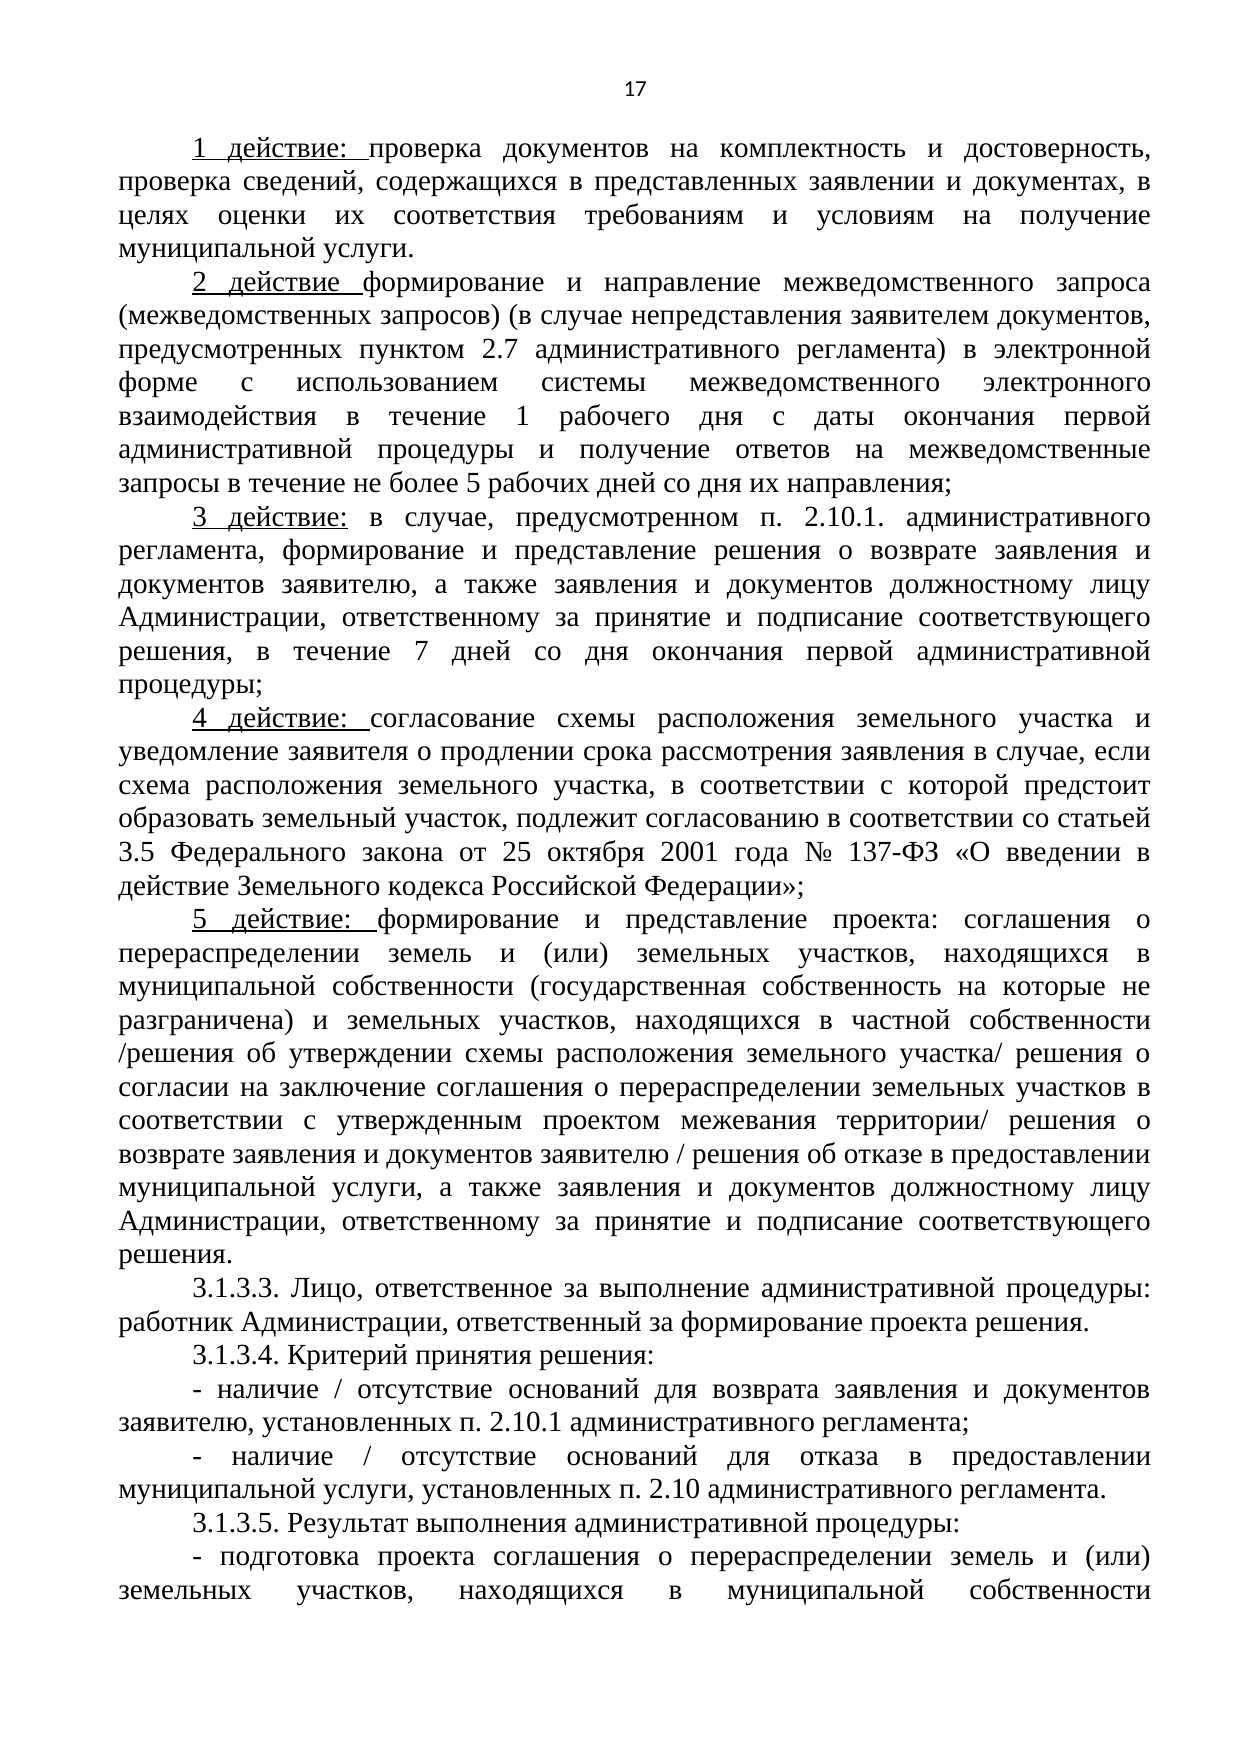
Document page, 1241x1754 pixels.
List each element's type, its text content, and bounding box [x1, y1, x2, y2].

text - наличие / отсутствие оснований для возврата заявления и документов заявителю, установленных п. 2.10.1 административного регламента; [118, 1371, 1152, 1438]
text 2 действие формирование и направление межведомственного запроса (межведомственных запросов) (в случае непредставления заявителем документов, предусмотренных пунктом 2.7 административного регламента) в электронной форме с использованием системы межведомственного электронного взаимодействия в течение 1 рабочего дня с даты окончания первой административной процедуры и получение ответов на межведомственные запросы в течение не более 5 рабочих дней со дня их направления; [118, 264, 1152, 499]
text 1 действие: проверка документов на комплектность и достоверность, проверка сведений, содержащихся в представленных заявлении и документах, в целях оценки их соответствия требованиям и условиям на получение муниципальной услуги. [118, 130, 1152, 264]
text 4 действие: согласование схемы расположения земельного участка и уведомление заявителя о продлении срока рассмотрения заявления в случае, если схема расположения земельного участка, в соответствии с которой предстоит образовать земельный участок, подлежит согласованию в соответствии со статьей 3.5 Федерального закона от 25 октября 2001 года № 137-ФЗ «О введении в действие Земельного кодекса Российской Федерации»; [118, 700, 1152, 901]
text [118, 1538, 1152, 1606]
text - наличие / отсутствие оснований для отказа в предоставлении муниципальной услуги, установленных п. 2.10 административного регламента. [118, 1438, 1152, 1505]
text 3 действие: в случае, предусмотренном п. 2.10.1. административного регламента, формирование и представление решения о возврате заявления и документов заявителю, а также заявления и документов должностному лицу Администрации, ответственному за принятие и подписание соответствующего решения, в течение 7 дней со дня окончания первой административной процедуры; [118, 499, 1152, 700]
text 3.1.3.5. Результат выполнения административной процедуры: [118, 1505, 1152, 1538]
text 3.1.3.3. Лицо, ответственное за выполнение административной процедуры: работник Администрации, ответственный за формирование проекта решения. [118, 1270, 1152, 1337]
text 5 действие: формирование и представление проекта: соглашения о перераспределении земель и (или) земельных участков, находящихся в муниципальной собственности (государственная собственность на которые не разграничена) и земельных участков, находящихся в частной собственности /решения об утверждении схемы расположения земельного участка/ решения о согласии на заключение соглашения о перераспределении земельных участков в соответствии с утвержденным проектом межевания территории/ решения о возврате заявления и документов заявителю / решения об отказе в предоставлении муниципальной услуги, а также заявления и документов должностному лицу Администрации, ответственному за принятие и подписание соответствующего решения. [118, 901, 1152, 1270]
text 3.1.3.4. Критерий принятия решения: [118, 1337, 1152, 1371]
